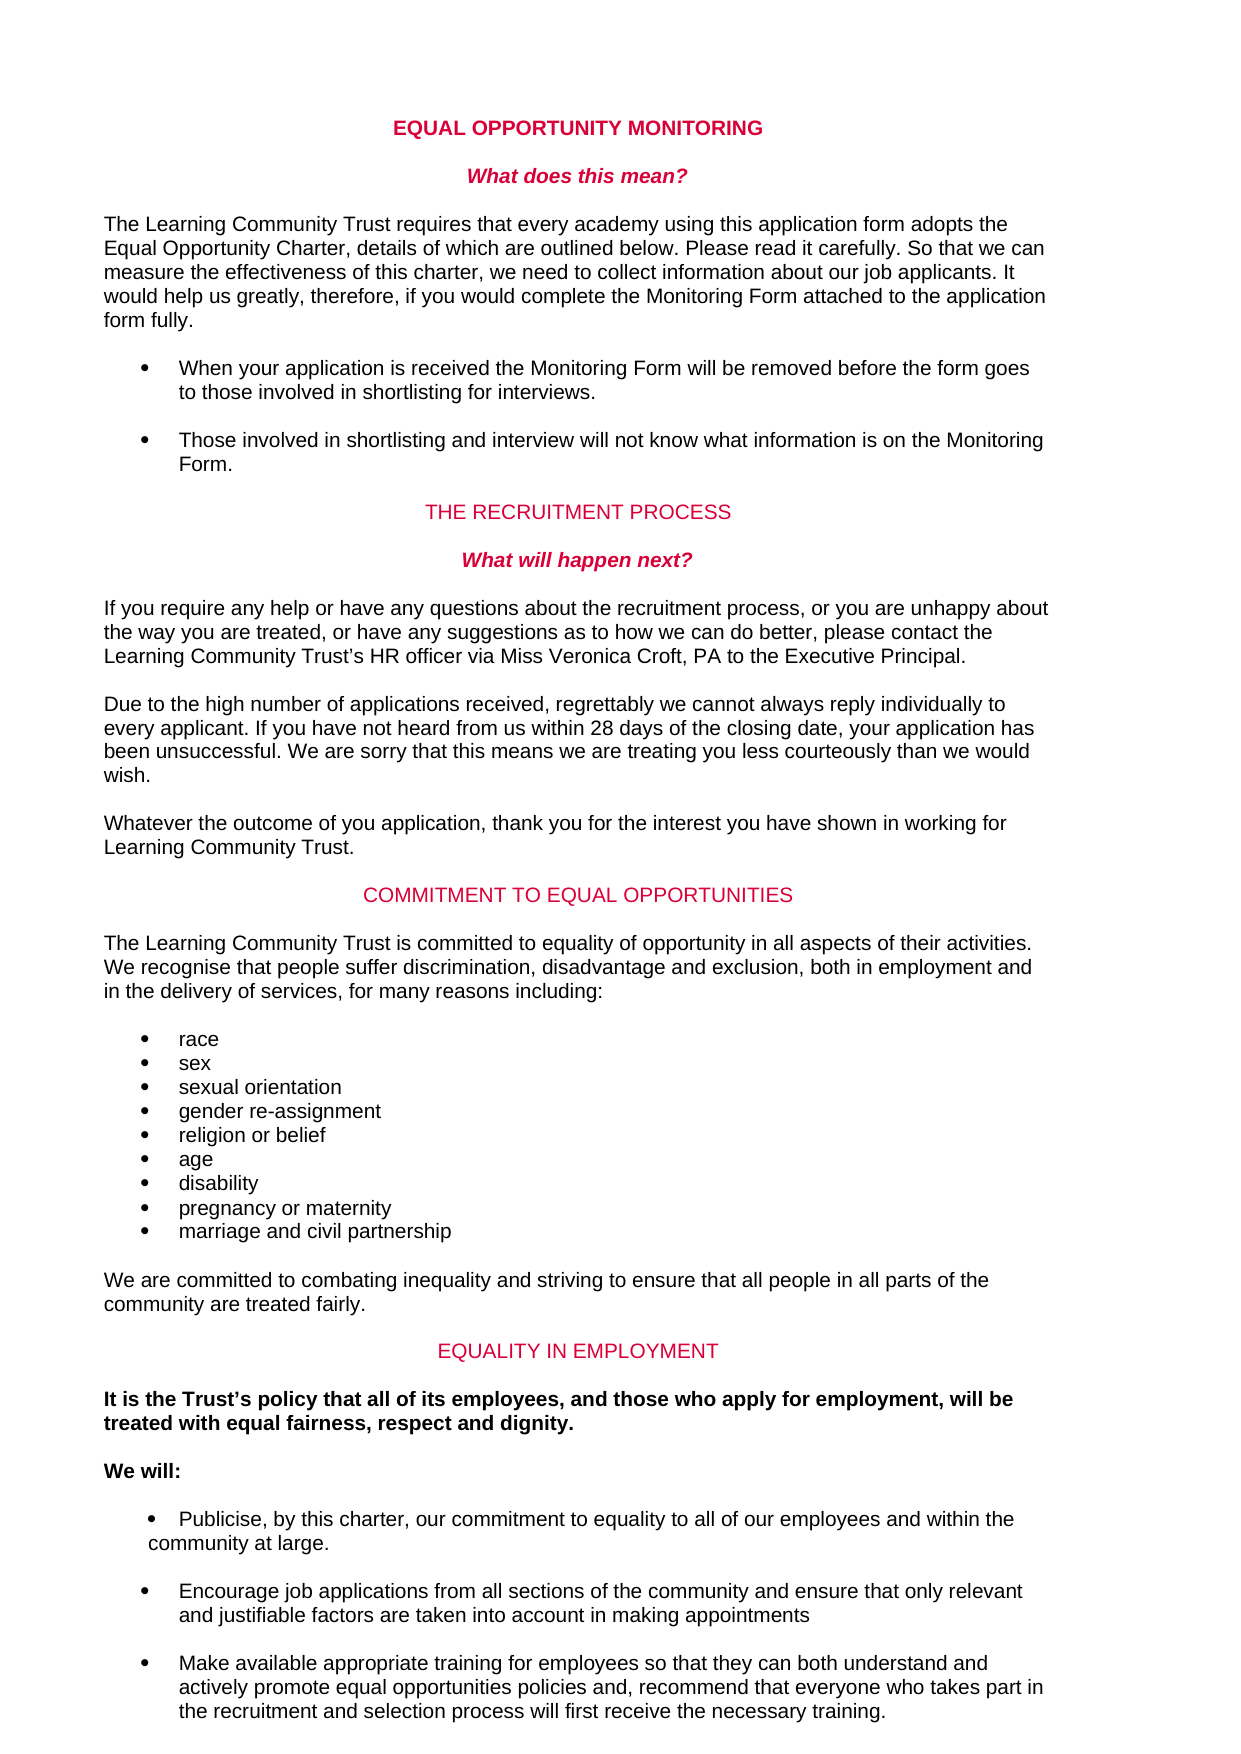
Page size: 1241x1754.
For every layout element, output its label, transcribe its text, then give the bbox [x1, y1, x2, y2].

list religion or belief [141, 1123, 1053, 1147]
list When your application is received the Monitoring Form will be removed before the form goes to those involved in shortlisting for interviews. [141, 356, 1053, 404]
list race [141, 1027, 1053, 1051]
list Make available appropriate training for employees so that they can both understand and actively promote equal opportunities policies and, recommend that everyone who takes part in the recruitment and selection process will first receive the necessary training. [141, 1651, 1053, 1723]
list Publicise, by this charter, our commitment to equality to all of our employees and within the community at large. [148, 1507, 1053, 1555]
text COMMITMENT TO EQUAL OPPORTUNITIES [103, 883, 1053, 907]
list Encourage job applications from all sections of the community and ensure that only relevant and justifiable factors are taken into account in making appointments [141, 1579, 1053, 1627]
list disability [141, 1171, 1053, 1195]
text We are committed to combating inequality and striving to ensure that all people in all parts of the community are treated fairly. [103, 1267, 1053, 1315]
list Those involved in shortlisting and interview will not know what information is on the Monitoring Form. [141, 428, 1053, 476]
list pregnancy or maternity [141, 1195, 1053, 1219]
text It is the Trust’s policy that all of its employees, and those who apply for employment, will be treated with equal fairness, respect and dignity. [103, 1387, 1053, 1435]
list sexual orientation [141, 1075, 1053, 1099]
text If you require any help or have any questions about the recruitment process, or you are unhappy about the way you are treated, or have any suggestions as to how we can do better, please contact the Learning Community Trust’s HR officer via Miss Veronica Croft, PA to the Executive Principal. [103, 596, 1053, 667]
list age [141, 1147, 1053, 1171]
list marriage and civil partnership [141, 1219, 1053, 1243]
list gender re-assignment [141, 1099, 1053, 1123]
text EQUALITY IN EMPLOYMENT [103, 1339, 1053, 1363]
text THE RECRUITMENT PROCESS [103, 500, 1053, 524]
text We will: [103, 1459, 1053, 1483]
text What does this mean? [103, 164, 1053, 188]
text Whatever the outcome of you application, thank you for the interest you have shown in working for Learning Community Trust. [103, 811, 1053, 859]
text EQUAL OPPORTUNITY MONITORING [103, 116, 1053, 140]
list sex [141, 1051, 1053, 1075]
text The Learning Community Trust requires that every academy using this application form adopts the Equal Opportunity Charter, details of which are outlined below. Please read it carefully. So that we can measure the effectiveness of this charter, we need to collect information about our job applicants. It would help us greatly, therefore, if you would complete the Monitoring Form attached to the application form fully. [103, 212, 1053, 332]
text Due to the high number of applications received, regrettably we cannot always reply individually to every applicant. If you have not heard from us within 28 days of the closing date, your application has been unsuccessful. We are sorry that this means we are treating you less courteously than we would wish. [103, 691, 1053, 787]
text What will happen next? [103, 548, 1053, 572]
text The Learning Community Trust is committed to equality of opportunity in all aspects of their activities. We recognise that people suffer discrimination, disadvantage and exclusion, both in employment and in the delivery of services, for many reasons including: [103, 931, 1053, 1003]
